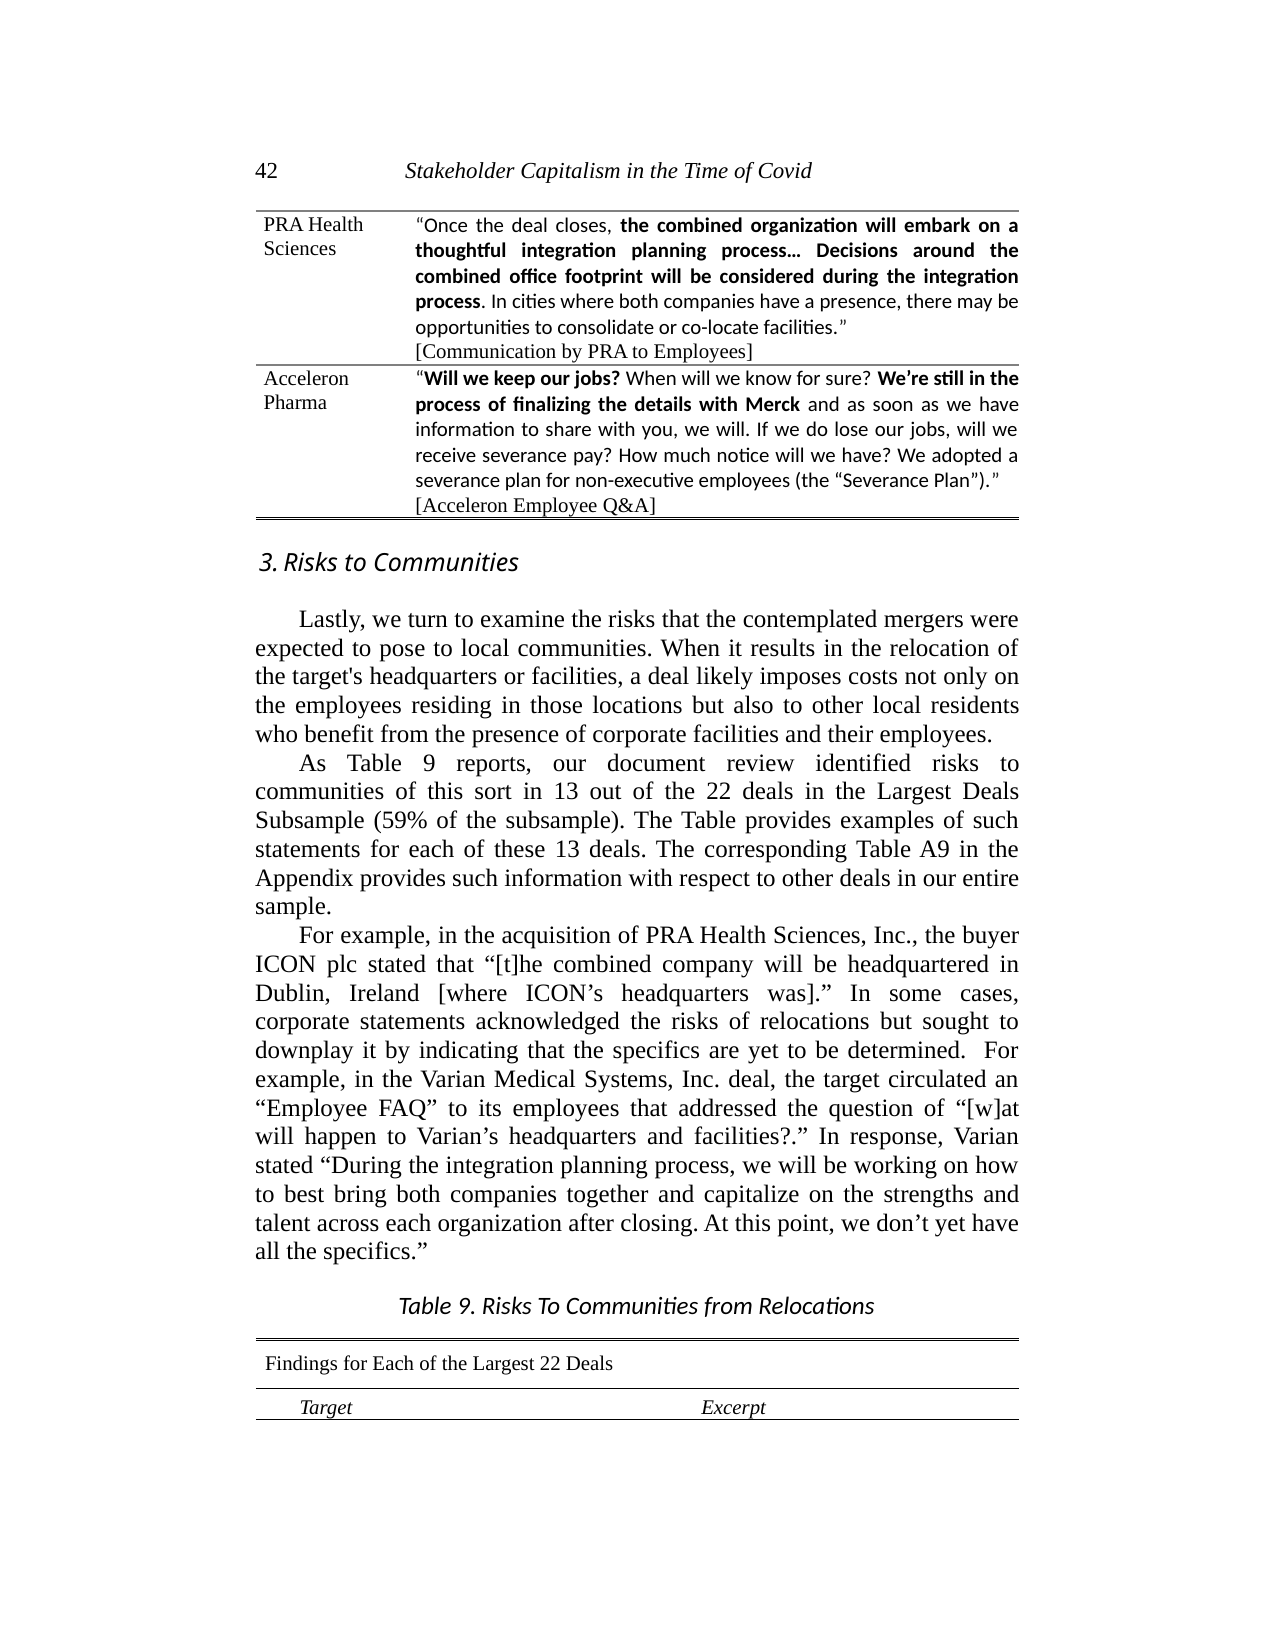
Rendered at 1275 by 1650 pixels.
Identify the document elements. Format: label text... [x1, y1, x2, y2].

table_header Table 9. Risks To Communities from Relocations [256, 1265, 1019, 1337]
table_cell Acceleron Pharma [256, 366, 406, 517]
subtitle Risks to Communities [259, 545, 1020, 579]
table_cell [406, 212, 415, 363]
table_cell Findings for Each of the Largest 22 Deals [256, 1341, 1019, 1387]
text As Table 9 reports, our document review identified risks to communities of this sort in 13 out of the 22 deals in the Largest Deals Subsample (59% of the subsample). The Table provides examples of such statements for each of these 13 deals. The corresponding Table A9 in the Appendix provides such information with respect to other deals in our entire sample. [255, 748, 1020, 920]
text For example, in the acquisition of PRA Health Sciences, Inc., the buyer ICON plc stated that “[t]he combined company will be headquartered in Dublin, Ireland [where ICON’s headquarters was].” In some cases, corporate statements acknowledged the risks of relocations but sought to downplay it by indicating that the specifics are yet to be determined. For example, in the Varian Medical Systems, Inc. deal, the target circulated an “Employee FAQ” to its employees that addressed the question of “[w]at will happen to Varian’s headquarters and facilities?.” In response, Varian stated “During the integration planning process, we will be working on how to best bring both companies together and capitalize on the strengths and talent across each organization after closing. At this point, we don’t yet have all the specifics.” [255, 920, 1020, 1265]
table_cell Target [256, 1389, 406, 1419]
table_cell Excerpt [406, 1389, 1019, 1419]
table_cell PRA Health Sciences [256, 212, 406, 363]
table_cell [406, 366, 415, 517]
text Lastly, we turn to examine the risks that the contemplated mergers were expected to pose to local communities. When it results in the relocation of the target's headquarters or facilities, a deal likely imposes costs not only on the employees residing in those locations but also to other local residents who benefit from the presence of corporate facilities and their employees. [255, 604, 1020, 748]
